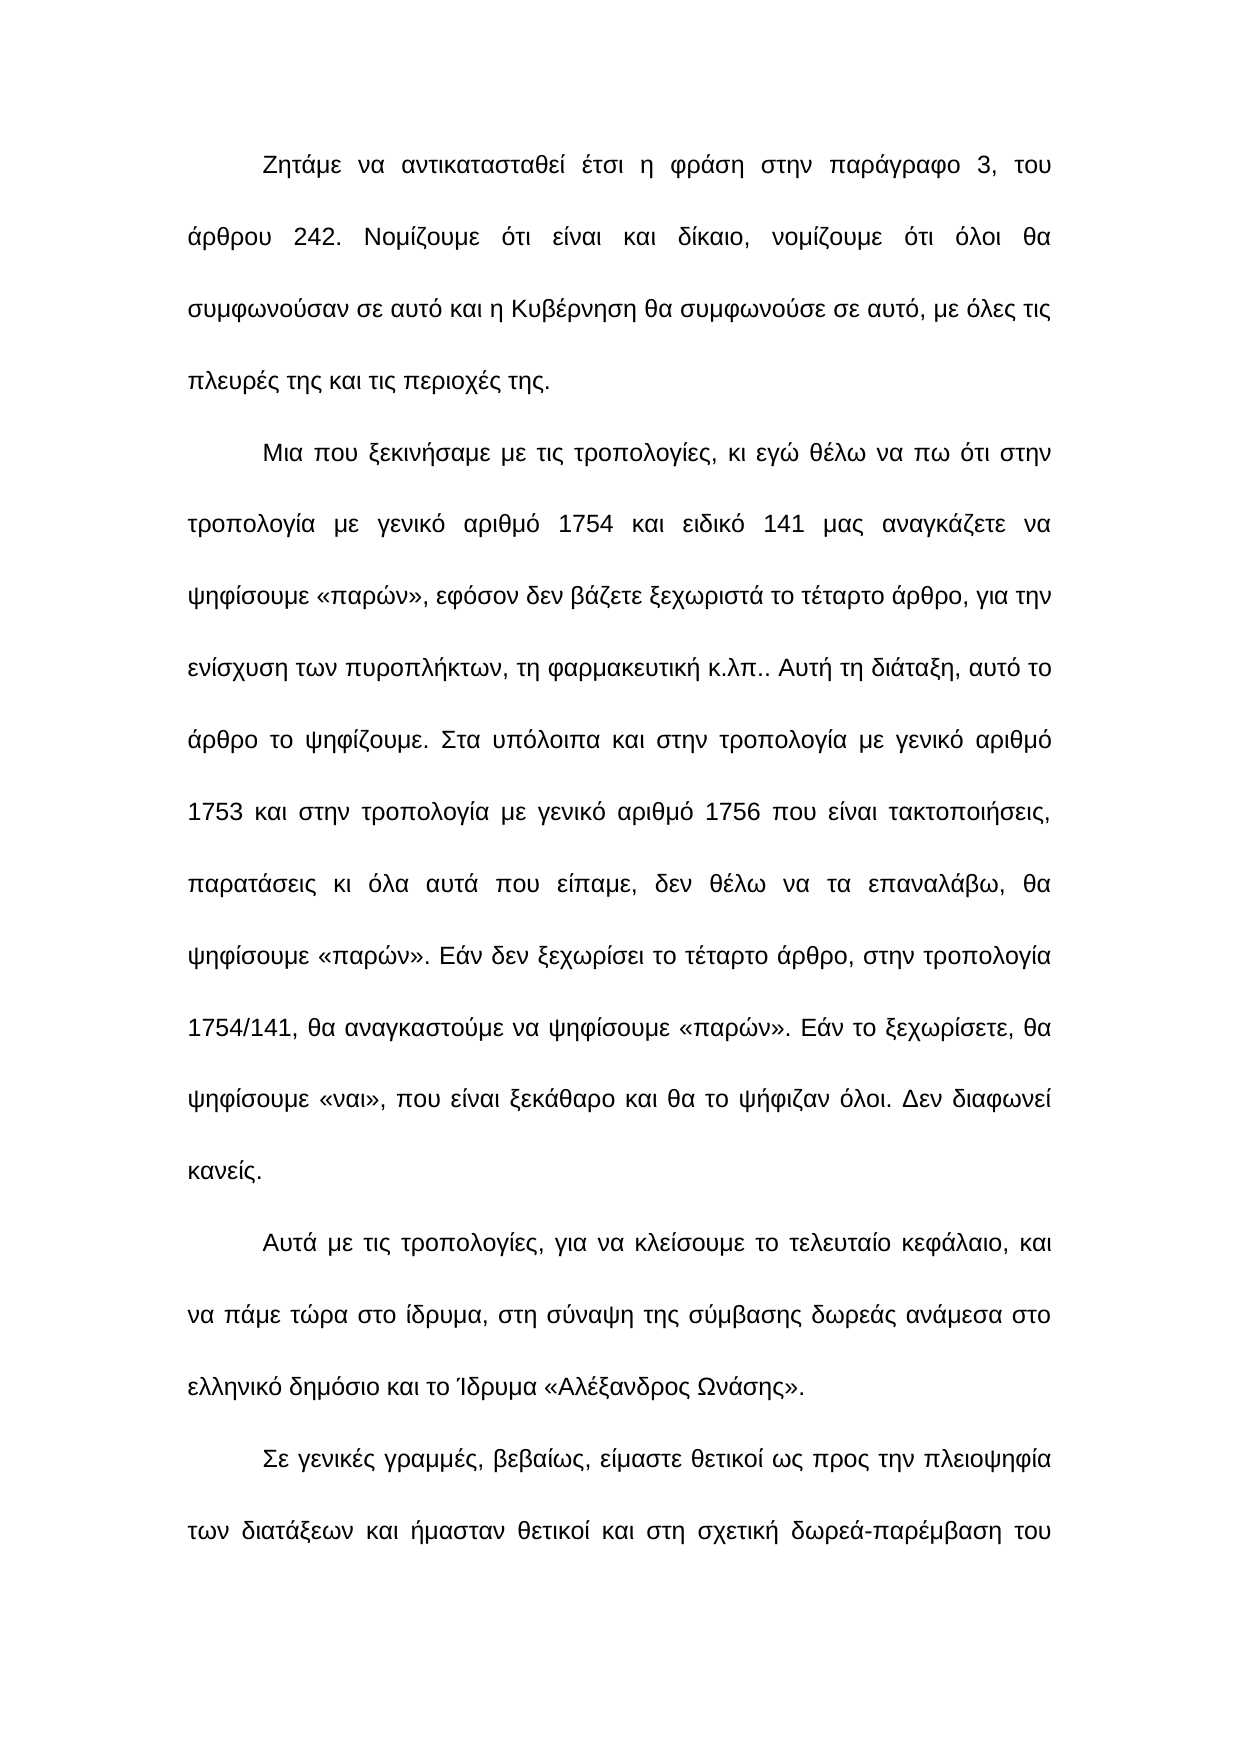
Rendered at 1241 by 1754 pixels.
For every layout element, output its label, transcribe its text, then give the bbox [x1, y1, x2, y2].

text Ζητάμε να αντικατασταθεί έτσι η φράση στην παράγραφο 3, του άρθρου 242. Νομίζουμε ότι είναι και δίκαιο, νομίζουμε ότι όλοι θα συμφωνούσαν σε αυτό και η Κυβέρνηση θα συμφωνούσε σε αυτό, με όλες τις πλευρές της και τις περιοχές της. [187, 150, 1053, 394]
text Αυτά με τις τροπολογίες, για να κλείσουμε το τελευταίο κεφάλαιο, και να πάμε τώρα στο ίδρυμα, στη σύναψη της σύμβασης δωρεάς ανάμεσα στο ελληνικό δημόσιο και το Ίδρυμα «Αλέξανδρος Ωνάσης». [187, 1228, 1053, 1401]
text Μια που ξεκινήσαμε με τις τροπολογίες, κι εγώ θέλω να πω ότι στην τροπολογία με γενικό αριθμό 1754 και ειδικό 141 μας αναγκάζετε να ψηφίσουμε «παρών», εφόσον δεν βάζετε ξεχωριστά το τέταρτο άρθρο, για την ενίσχυση των πυροπλήκτων, τη φαρμακευτική κ.λπ.. Αυτή τη διάταξη, αυτό το άρθρο το ψηφίζουμε. Στα υπόλοιπα και στην τροπολογία με γενικό αριθμό 1753 και στην τροπολογία με γενικό αριθμό 1756 που είναι τακτοποιήσεις, παρατάσεις κι όλα αυτά που είπαμε, δεν θέλω να τα επαναλάβω, θα ψηφίσουμε «παρών». Εάν δεν ξεχωρίσει το τέταρτο άρθρο, στην τροπολογία 1754/141, θα αναγκαστούμε να ψηφίσουμε «παρών». Εάν το ξεχωρίσετε, θα ψηφίσουμε «ναι», που είναι ξεκάθαρο και θα το ψήφιζαν όλοι. Δεν διαφωνεί κανείς. [187, 437, 1053, 1185]
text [187, 1444, 1053, 1544]
